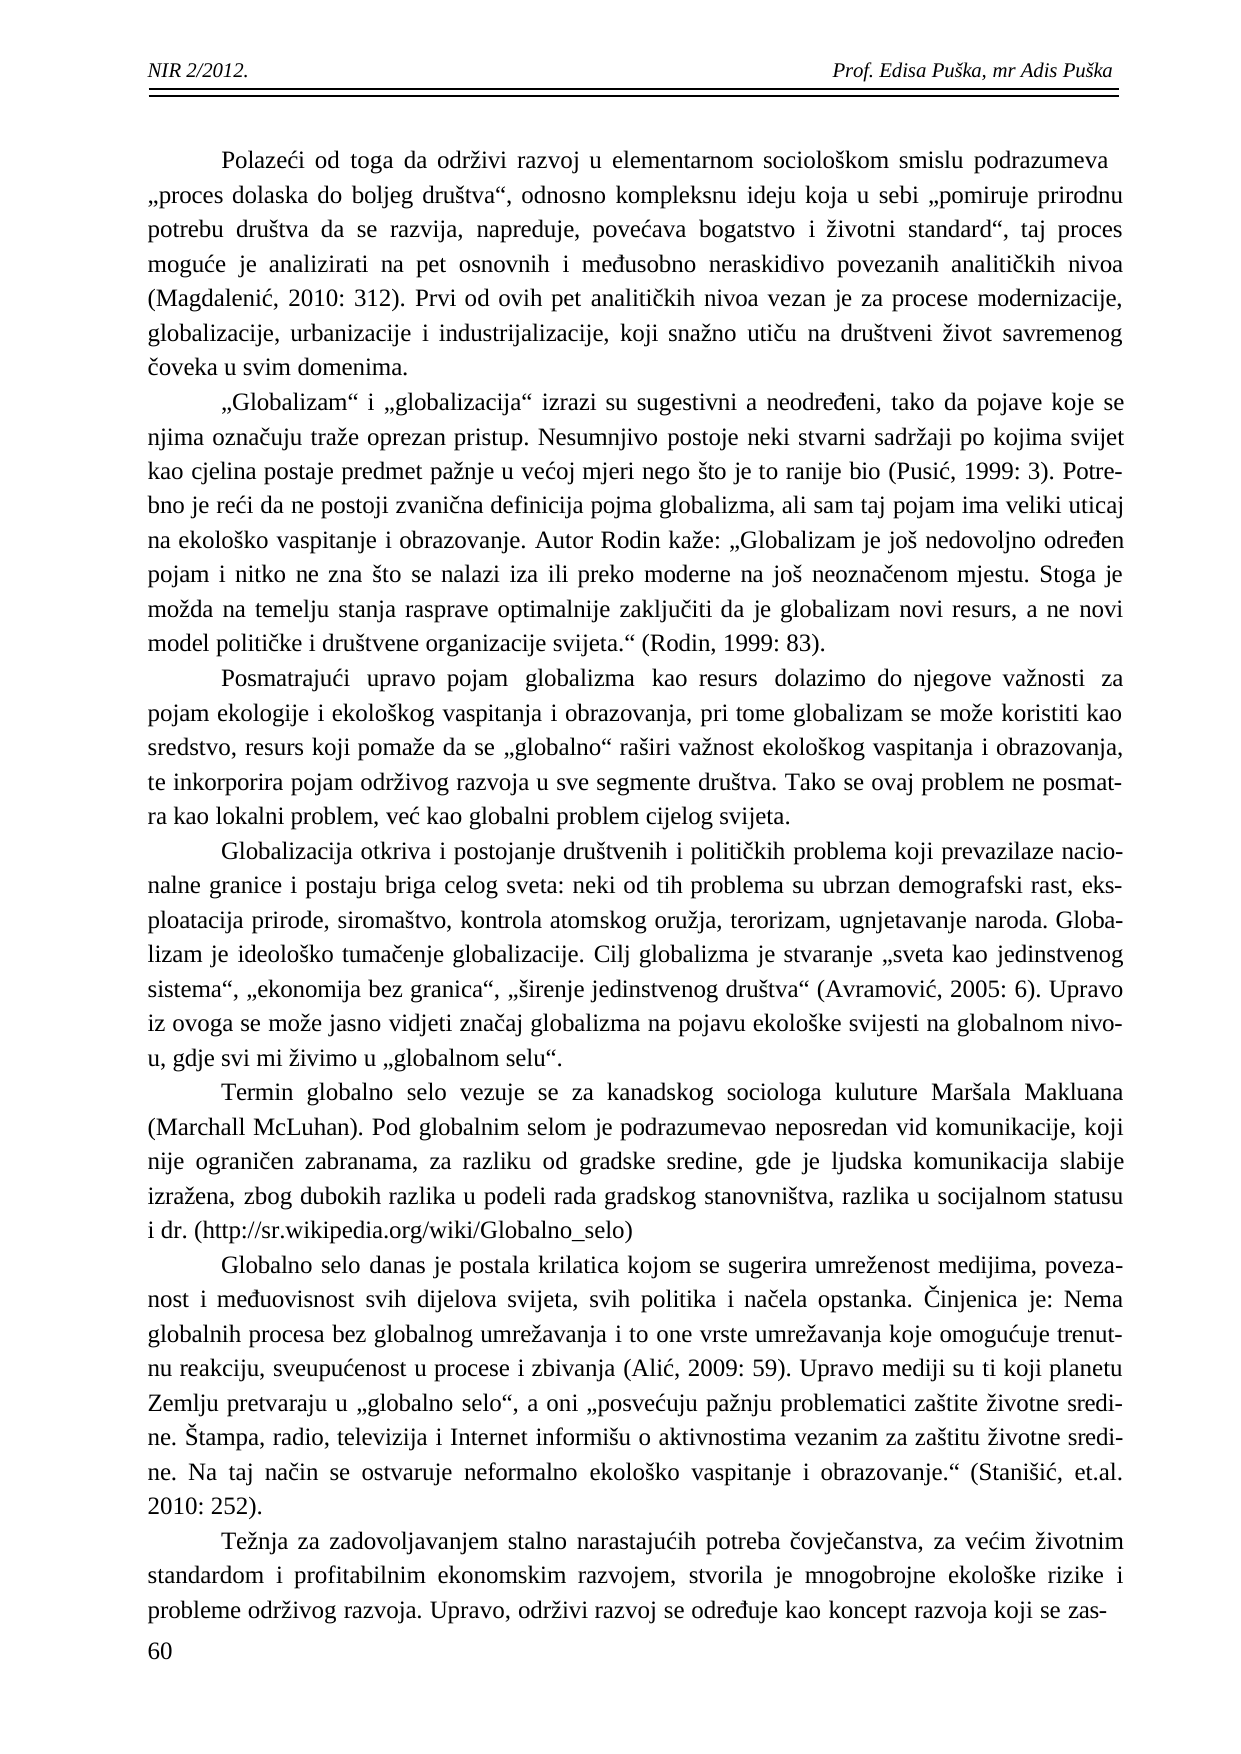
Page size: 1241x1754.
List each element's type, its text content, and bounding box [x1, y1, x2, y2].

text „proces dolaska do boljeg društva“, odnosno kompleksnu ideju koja u sebi „pomiruje prirodnu potrebu društva da se razvija, napreduje, povećava bogatstvo i životni standard“, taj proces moguće je analizirati na pet osnovnih i međusobno neraskidivo povezanih analitičkih nivoa (Magdalenić, 2010: 312). Prvi od ovih pet analitičkih nivoa vezan je za procese modernizacije, globalizacije, urbanizacije i industrijalizacije, koji snažno utiču na društveni život savremenog čoveka u svim domenima. [147, 180, 1123, 381]
text Termin globalno selo vezuje se za kanadskog sociologa kuluture Maršala Makluana (Marchall McLuhan). Pod globalnim selom je podrazumevao neposredan vid komunikacije, koji nije ograničen zabranama, za razliku od gradske sredine, gde je ljudska komunikacija slabije izražena, zbog dubokih razlika u podeli rada gradskog stanovništva, razlika u socijalnom statusu i dr. (http://sr.wikipedia.org/wiki/Globalno_selo) [147, 1077, 1124, 1244]
text Globalizacija otkriva i postojanje društvenih i političkih problema koji prevazilaze nacio- nalne granice i postaju briga celog sveta: neki od tih problema su ubrzan demografski rast, eks- ploatacija prirode, siromaštvo, kontrola atomskog oružja, terorizam, ugnjetavanje naroda. Globa- lizam je ideološko tumačenje globalizacije. Cilj globalizma je stvaranje „sveta kao jedinstvenog sistema“, „ekonomija bez granica“, „širenje jedinstvenog društva“ (Avramović, 2005: 6). Upravo iz ovoga se može jasno vidjeti značaj globalizma na pojavu ekološke svijesti na globalnom nivo- u, gdje svi mi živimo u „globalnom selu“. [147, 836, 1124, 1071]
text Globalno selo danas je postala krilatica kojom se sugerira umreženost medijima, poveza- nost i međuovisnost svih dijelova svijeta, svih politika i načela opstanka. Činjenica je: Nema globalnih procesa bez globalnog umrežavanja i to one vrste umrežavanja koje omogućuje trenut- nu reakciju, sveupućenost u procese i zbivanja (Alić, 2009: 59). Upravo mediji su ti koji planetu Zemlju pretvaraju u „globalno selo“, a oni „posvećuju pažnju problematici zaštite životne sredi- ne. Štampa, radio, televizija i Internet informišu o aktivnostima vezanim za zaštitu životne sredi- ne. Na taj način se ostvaruje neformalno ekološko vaspitanje i obrazovanje.“ (Stanišić, et.al. 2010: 252). [147, 1250, 1123, 1520]
text Posmatrajući upravo pojam globalizma kao resurs dolazimo do njegove važnosti za pojam ekologije i ekološkog vaspitanja i obrazovanja, pri tome globalizam se može koristiti kao sredstvo, resurs koji pomaže da se „globalno“ raširi važnost ekološkog vaspitanja i obrazovanja, te inkorporira pojam održivog razvoja u sve segmente društva. Tako se ovaj problem ne posmat- ra kao lokalni problem, već kao globalni problem cijelog svijeta. [147, 663, 1123, 830]
text „Globalizam“ i „globalizacija“ izrazi su sugestivni a neodređeni, tako da pojave koje se njima označuju traže oprezan pristup. Nesumnjivo postoje neki stvarni sadržaji po kojima svijet kao cjelina postaje predmet pažnje u većoj mjeri nego što je to ranije bio (Pusić, 1999: 3). Potre- bno je reći da ne postoji zvanična definicija pojma globalizma, ali sam taj pojam ima veliki uticaj na ekološko vaspitanje i obrazovanje. Autor Rodin kaže: „Globalizam je još nedovoljno određen pojam i nitko ne zna što se nalazi iza ili preko moderne na još neoznačenom mjestu. Stoga je možda na temelju stanja rasprave optimalnije zaključiti da je globalizam novi resurs, a ne novi model političke i društvene organizacije svijeta.“ (Rodin, 1999: 83). [147, 387, 1124, 657]
text Težnja za zadovoljavanjem stalno narastajućih potreba čovječanstva, za većim životnim standardom i profitabilnim ekonomskim razvojem, stvorila je mnogobrojne ekološke rizike i probleme održivog razvoja. Upravo, održivi razvoj se određuje kao koncept razvoja koji se zas- [147, 1526, 1124, 1624]
text Polazeći od toga da održivi razvoj u elementarnom sociološkom smislu podrazumeva [221, 146, 1136, 174]
